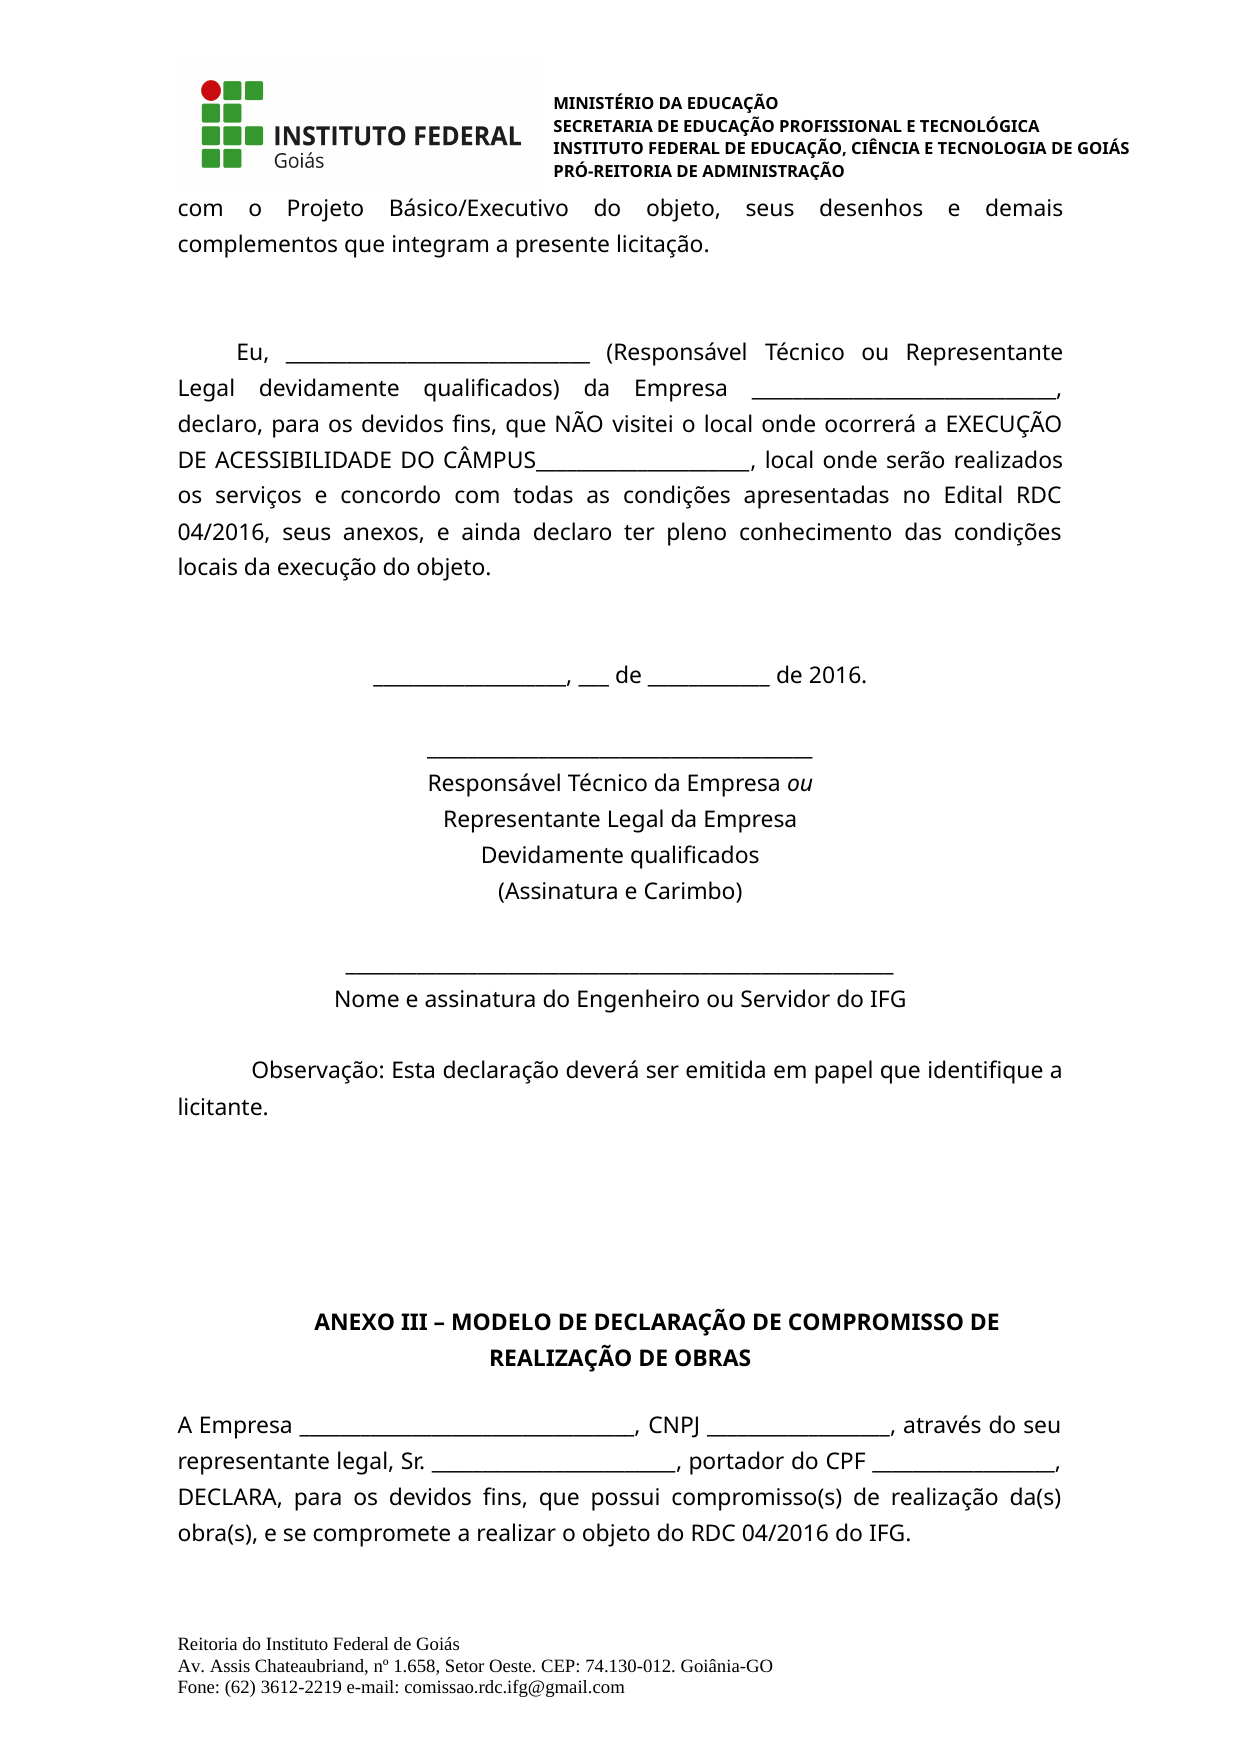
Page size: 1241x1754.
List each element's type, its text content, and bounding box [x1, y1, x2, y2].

picture [177, 59, 545, 189]
text Nome e assinatura do Engenheiro ou Servidor do IFG [177, 983, 1063, 1014]
text (Assinatura e Carimbo) [177, 875, 1063, 906]
text Observação: Esta declaração deverá ser emitida em papel que identifique a licitante. [177, 1054, 1063, 1122]
text Devidamente qualificados [177, 839, 1063, 870]
text Responsável Técnico da Empresa ou [177, 767, 1063, 798]
text A Empresa _________________________________, CNPJ __________________, através do seu representante legal, Sr. ________________________, portador do CPF __________________, DECLARA, para os devidos fins, que possui compromisso(s) de realização da(s) obra(s), e se compromete a realizar o objeto do RDC 04/2016 do IFG. [177, 1409, 1061, 1548]
text Eu, ______________________________ (Responsável Técnico ou Representante Legal devidamente qualificados) da Empresa ______________________________, declaro, para os devidos fins, que NÃO visitei o local onde ocorrerá a EXECUÇÃO DE ACESSIBILIDADE DO CÂMPUS_____________________, local onde serão realizados os serviços e concordo com todas as condições apresentadas no Edital RDC 04/2016, seus anexos, e ainda declaro ter pleno conhecimento das condições locais da execução do objeto. [177, 336, 1063, 583]
text ___________________, ___ de ____________ de 2016. [177, 659, 1063, 690]
text ______________________________________________________ [177, 947, 1063, 978]
text Representante Legal da Empresa [177, 803, 1063, 834]
text ______________________________________ [177, 731, 1063, 762]
text ANEXO III – MODELO DE DECLARAÇÃO DE COMPROMISSO DE REALIZAÇÃO DE OBRAS [177, 1306, 1063, 1373]
